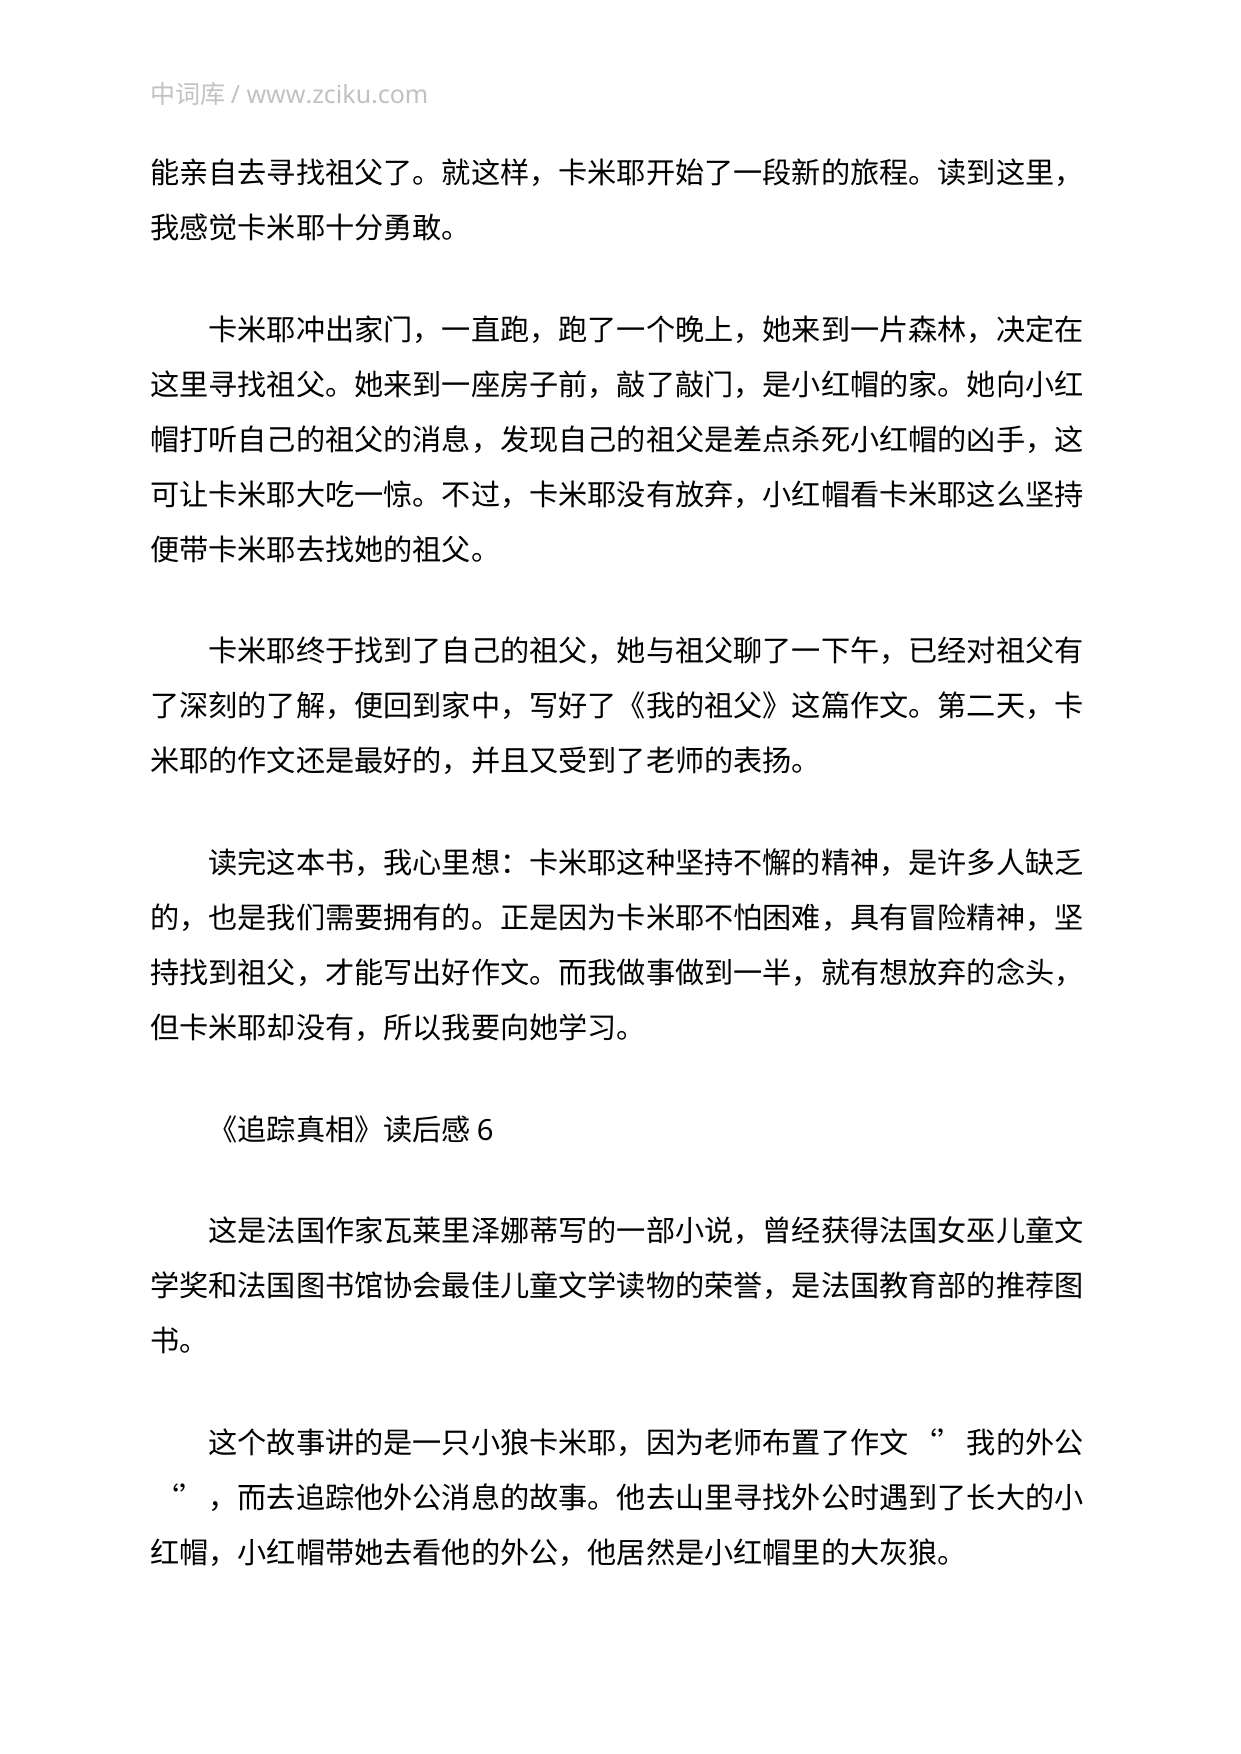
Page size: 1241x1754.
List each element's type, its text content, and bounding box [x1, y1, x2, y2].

text 这是法国作家瓦莱里泽娜蒂写的一部小说，曾经获得法国女巫儿童文学奖和法国图书馆协会最佳儿童文学读物的荣誉，是法国教育部的推荐图书。 [150, 1208, 1090, 1360]
text 卡米耶冲出家门，一直跑，跑了一个晚上，她来到一片森林，决定在这里寻找祖父。她来到一座房子前，敲了敲门，是小红帽的家。她向小红帽打听自己的祖父的消息，发现自己的祖父是差点杀死小红帽的凶手，这可让卡米耶大吃一惊。不过，卡米耶没有放弃，小红帽看卡米耶这么坚持便带卡米耶去找她的祖父。 [150, 307, 1090, 568]
text 读完这本书，我心里想：卡米耶这种坚持不懈的精神，是许多人缺乏的，也是我们需要拥有的。正是因为卡米耶不怕困难，具有冒险精神，坚持找到祖父，才能写出好作文。而我做事做到一半，就有想放弃的念头，但卡米耶却没有，所以我要向她学习。 [150, 839, 1090, 1047]
text 卡米耶终于找到了自己的祖父，她与祖父聊了一下午，已经对祖父有了深刻的了解，便回到家中，写好了《我的祖父》这篇作文。第二天，卡米耶的作文还是最好的，并且又受到了老师的表扬。 [150, 628, 1090, 780]
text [150, 150, 1090, 247]
text 这个故事讲的是一只小狼卡米耶，因为老师布置了作文‘’我的外公‘’，而去追踪他外公消息的故事。他去山里寻找外公时遇到了长大的小红帽，小红帽带她去看他的外公，他居然是小红帽里的大灰狼。 [150, 1419, 1090, 1572]
text 《追踪真相》读后感6 [150, 1106, 1090, 1148]
